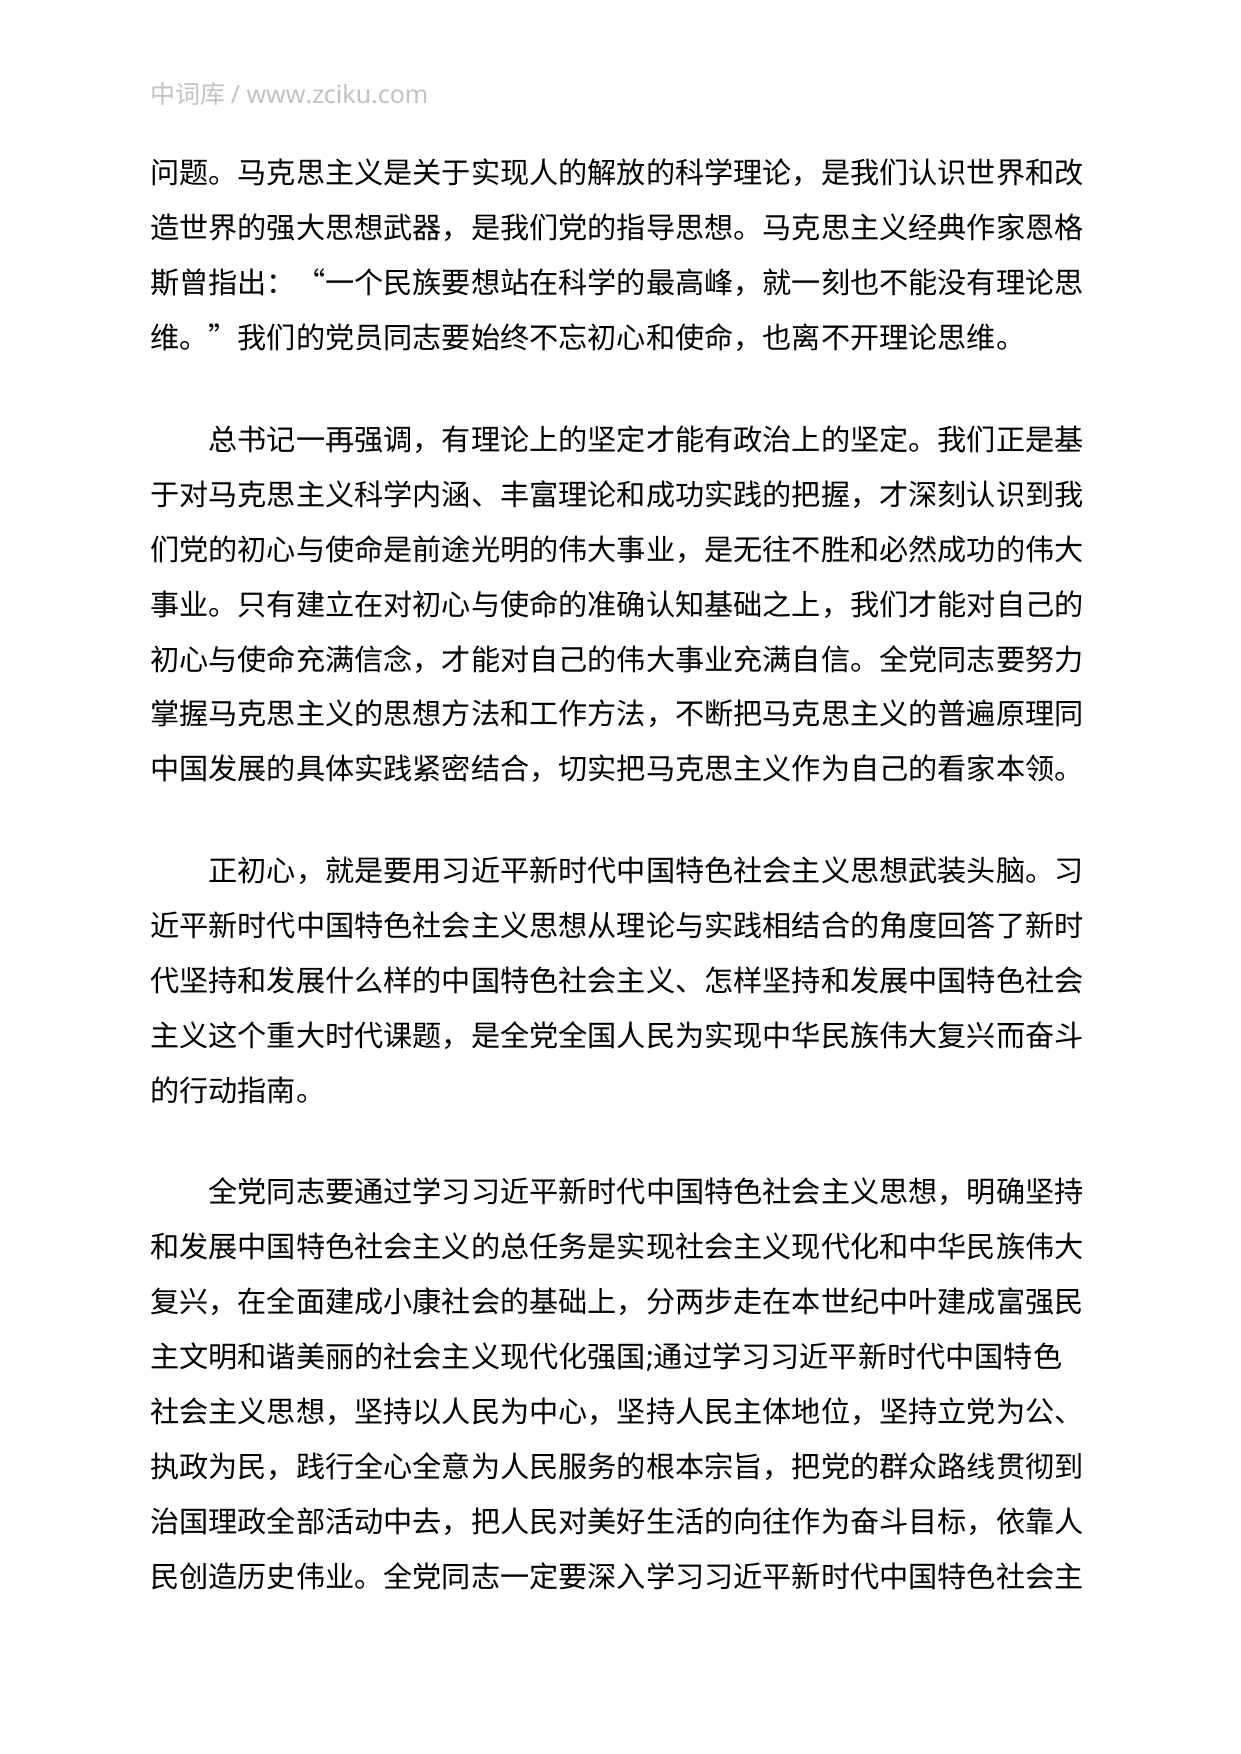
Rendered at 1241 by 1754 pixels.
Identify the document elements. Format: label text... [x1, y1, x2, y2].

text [150, 1169, 1090, 1596]
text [150, 150, 1090, 357]
text 正初心，就是要用习近平新时代中国特色社会主义思想武装头脑。习近平新时代中国特色社会主义思想从理论与实践相结合的角度回答了新时代坚持和发展什么样的中国特色社会主义、怎样坚持和发展中国特色社会主义这个重大时代课题，是全党全国人民为实现中华民族伟大复兴而奋斗的行动指南。 [150, 848, 1090, 1109]
text 总书记一再强调，有理论上的坚定才能有政治上的坚定。我们正是基于对马克思主义科学内涵、丰富理论和成功实践的把握，才深刻认识到我们党的初心与使命是前途光明的伟大事业，是无往不胜和必然成功的伟大事业。只有建立在对初心与使命的准确认知基础之上，我们才能对自己的初心与使命充满信念，才能对自己的伟大事业充满自信。全党同志要努力掌握马克思主义的思想方法和工作方法，不断把马克思主义的普遍原理同中国发展的具体实践紧密结合，切实把马克思主义作为自己的看家本领。 [150, 416, 1090, 788]
